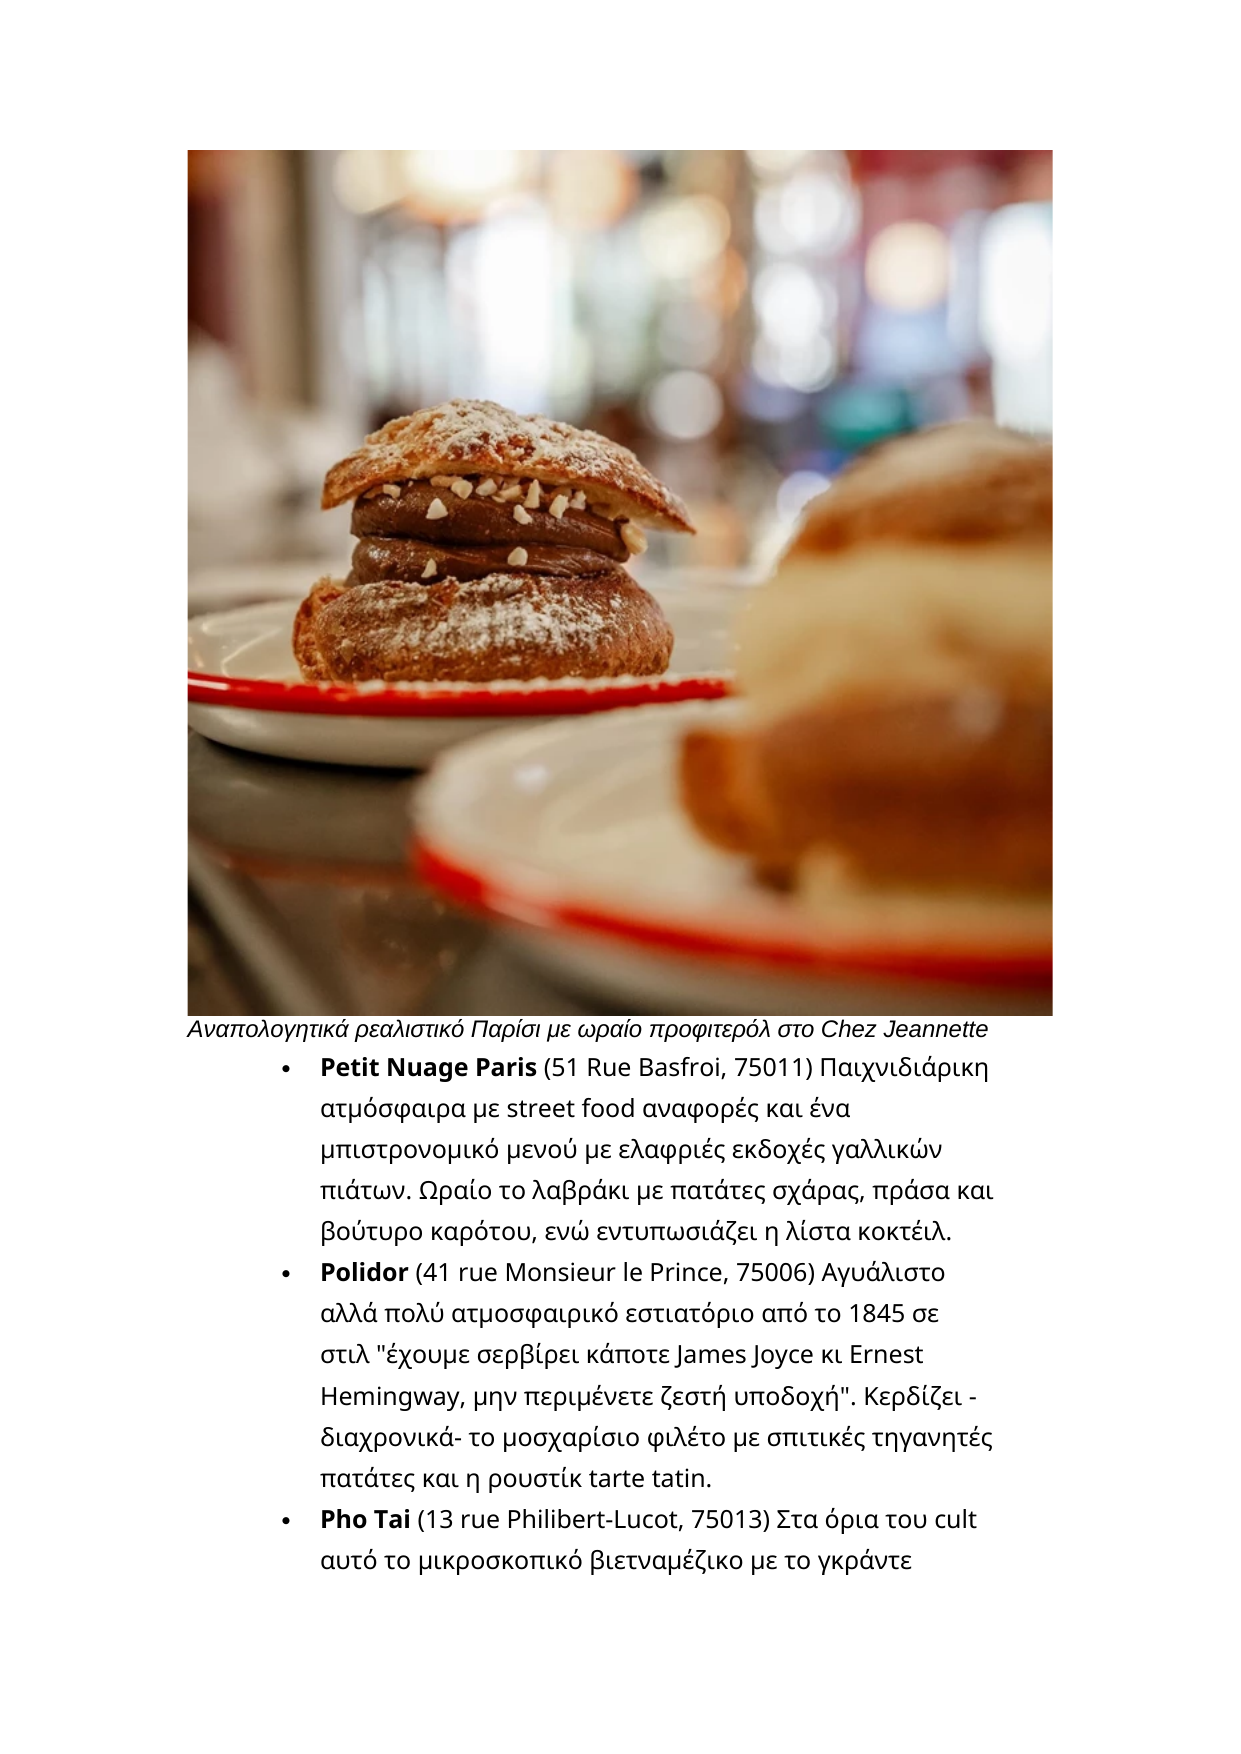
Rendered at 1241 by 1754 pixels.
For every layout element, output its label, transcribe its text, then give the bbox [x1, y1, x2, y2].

list Polidor (41 rue Monsieur le Prince, 75006) Αγυάλιστο αλλά πολύ ατμοσφαιρικό εστιατόριο από το 1845 σε στιλ "έχουμε σερβίρει κάποτε James Joyce κι Ernest Hemingway, μην περιμένετε ζεστή υποδοχή". Κερδίζει -διαχρονικά- το μοσχαρίσιο φιλέτο με σπιτικές τηγανητές πατάτες και η ρουστίκ tarte tatin. [282, 1248, 995, 1494]
picture [187, 150, 1053, 1016]
list Petit Nuage Paris (51 Rue Basfroi, 75011) Παιχνιδιάρικη ατμόσφαιρα με street food αναφορές και ένα μπιστρονομικό μενού με ελαφριές εκδοχές γαλλικών πιάτων. Ωραίο το λαβράκι με πατάτες σχάρας, πράσα και βούτυρο καρότου, ενώ εντυπωσιάζει η λίστα κοκτέιλ. [282, 1043, 995, 1248]
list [282, 1494, 995, 1576]
text Αναπολογητικά ρεαλιστικό Παρίσι με ωραίο προφιτερόλ στο Chez Jeannette [187, 1016, 1053, 1043]
